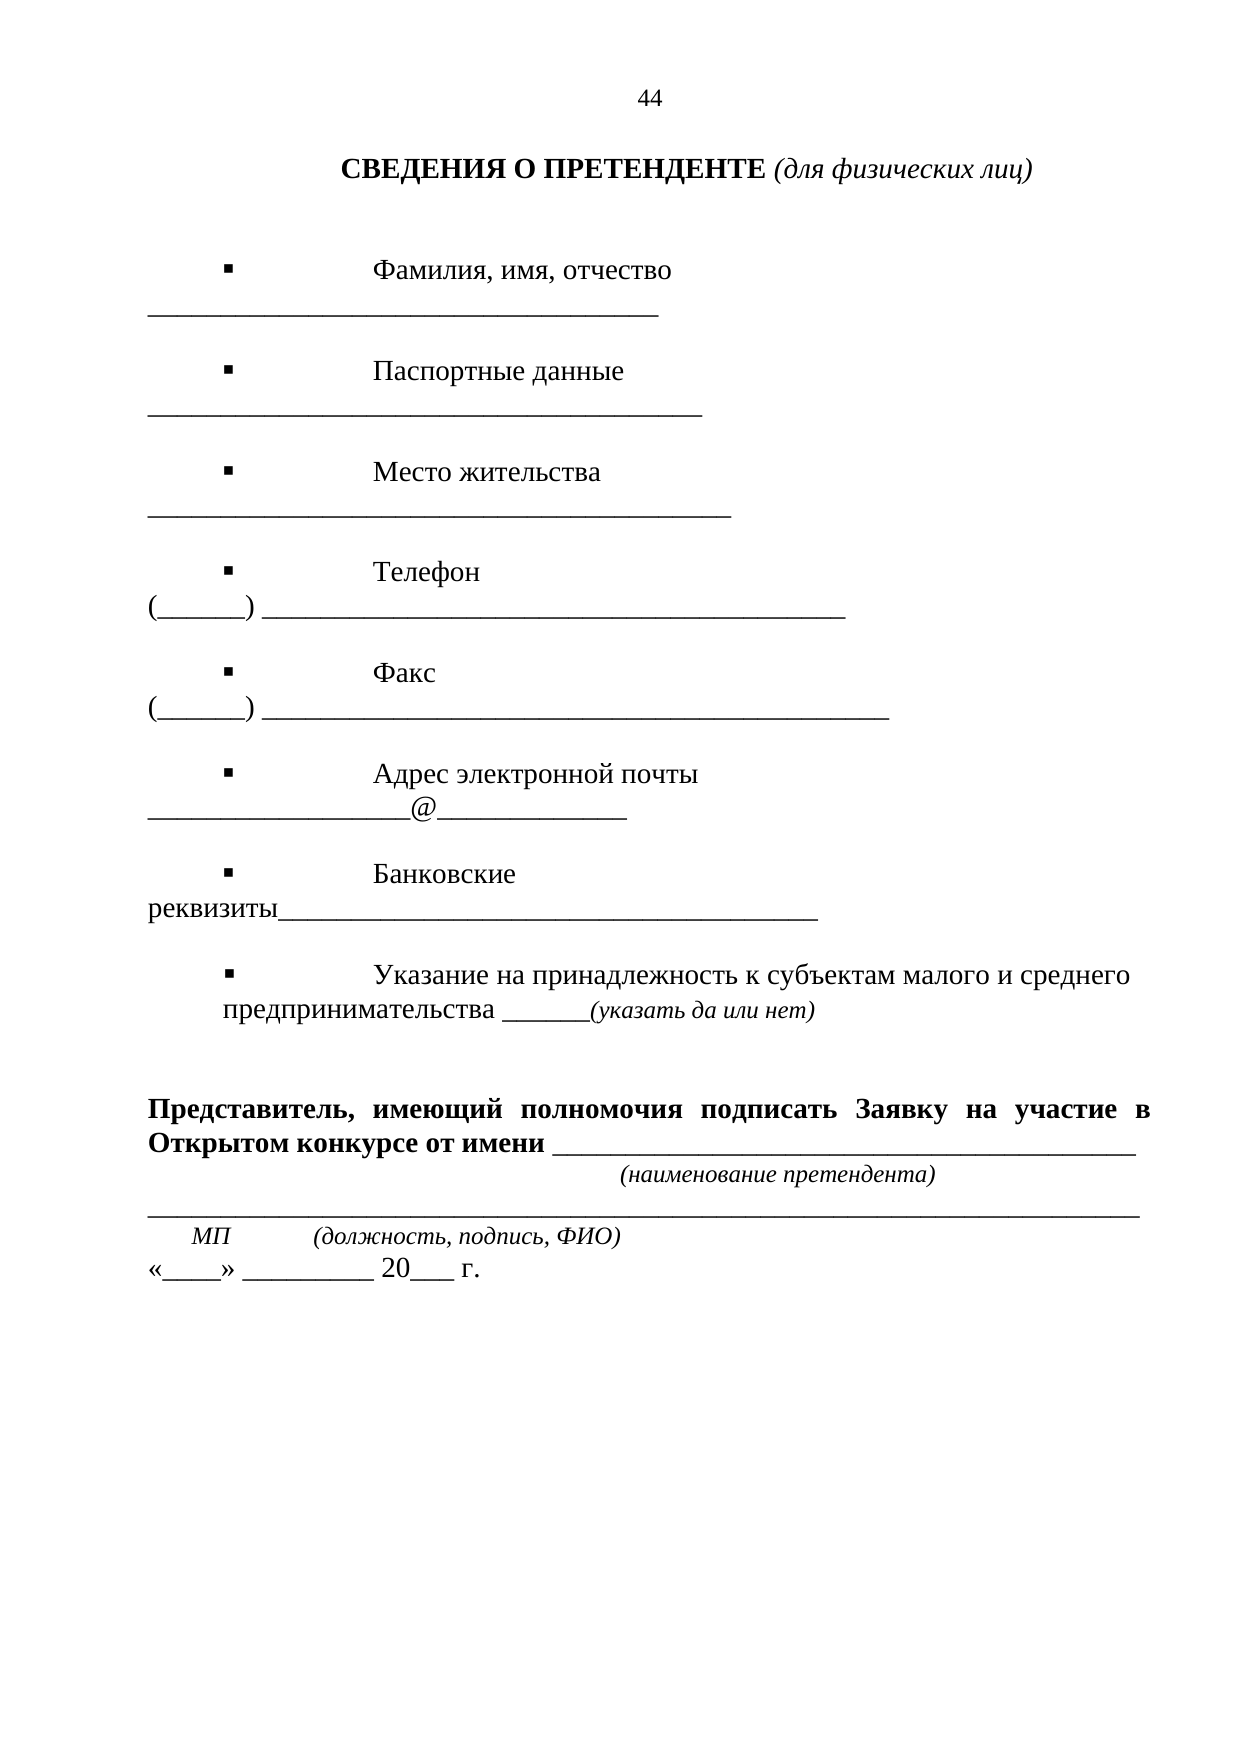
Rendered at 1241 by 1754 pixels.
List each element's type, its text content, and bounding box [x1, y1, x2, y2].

list Фамилия, имя, отчество ___________________________________ [148, 252, 1152, 319]
list Банковские реквизиты_____________________________________ [148, 857, 1152, 924]
list Факс (______) ___________________________________________ [148, 655, 1152, 722]
text Представитель, имеющий полномочия подписать Заявку на участие в Открытом конкурсе от имени ________________________________________ [148, 1092, 1152, 1159]
text (наименование претендента) [148, 1159, 1152, 1187]
list Указание на принадлежность к субъектам малого и среднего предпринимательства ______(указать да или нет) [223, 957, 1152, 1024]
text МП (должность, подпись, ФИО) [148, 1221, 1152, 1250]
list Адрес электронной почты __________________@_____________ [148, 756, 1152, 823]
text СВЕДЕНИЯ О ПРЕТЕНДЕНТЕ (для физических лиц) [148, 152, 1152, 185]
text ____________________________________________________________________ [148, 1187, 1152, 1221]
list Паспортные данные ______________________________________ [148, 353, 1152, 420]
list Телефон (______) ________________________________________ [148, 554, 1152, 622]
list Место жительства ________________________________________ [148, 454, 1152, 521]
text «____» _________ 20___ г. [148, 1250, 1152, 1283]
